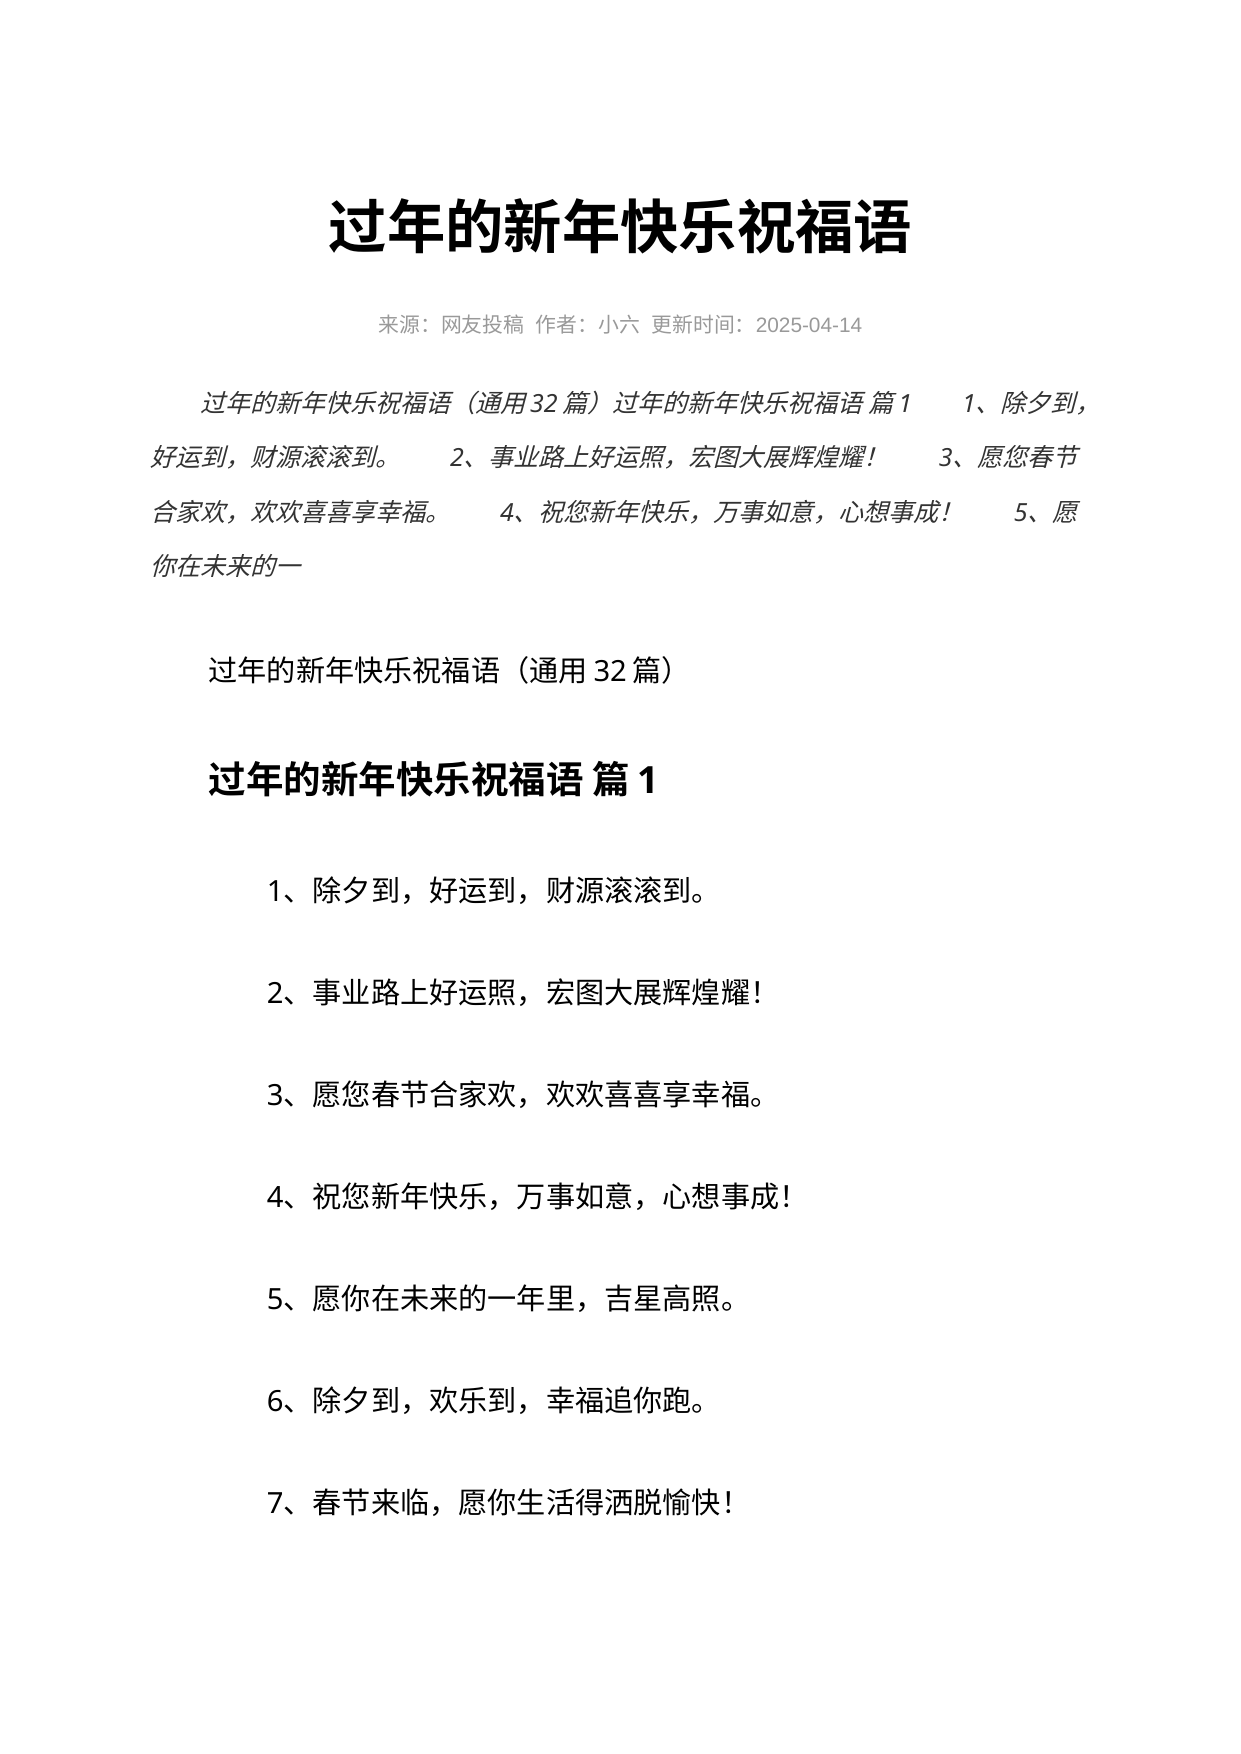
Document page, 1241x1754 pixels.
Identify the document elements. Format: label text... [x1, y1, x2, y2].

text 来源：网友投稿 作者：小六 更新时间：2025-04-14 [150, 313, 1090, 337]
text 7、春节来临，愿你生活得洒脱愉快！ [150, 1479, 1090, 1522]
text 过年的新年快乐祝福语 篇1 [150, 750, 1090, 804]
text 1、除夕到，好运到，财源滚滚到。 [150, 867, 1090, 910]
text 2、事业路上好运照，宏图大展辉煌耀！ [150, 969, 1090, 1012]
text 4、祝您新年快乐，万事如意，心想事成！ [150, 1173, 1090, 1216]
text 过年的新年快乐祝福语（通用32篇）过年的新年快乐祝福语 篇1 1、除夕到，好运到，财源滚滚到。 2、事业路上好运照，宏图大展辉煌耀！ 3、愿您春节合家欢，欢欢喜喜享幸福。 4、祝您新年快乐，万事如意，心想事成！ 5、愿你在未来的一 [150, 383, 1090, 583]
text 5、愿你在未来的一年里，吉星高照。 [150, 1275, 1090, 1318]
text 6、除夕到，欢乐到，幸福追你跑。 [150, 1377, 1090, 1420]
subtitle 过年的新年快乐祝福语 [150, 181, 1090, 266]
text 3、愿您春节合家欢，欢欢喜喜享幸福。 [150, 1071, 1090, 1114]
text 过年的新年快乐祝福语（通用32篇） [150, 648, 1090, 690]
